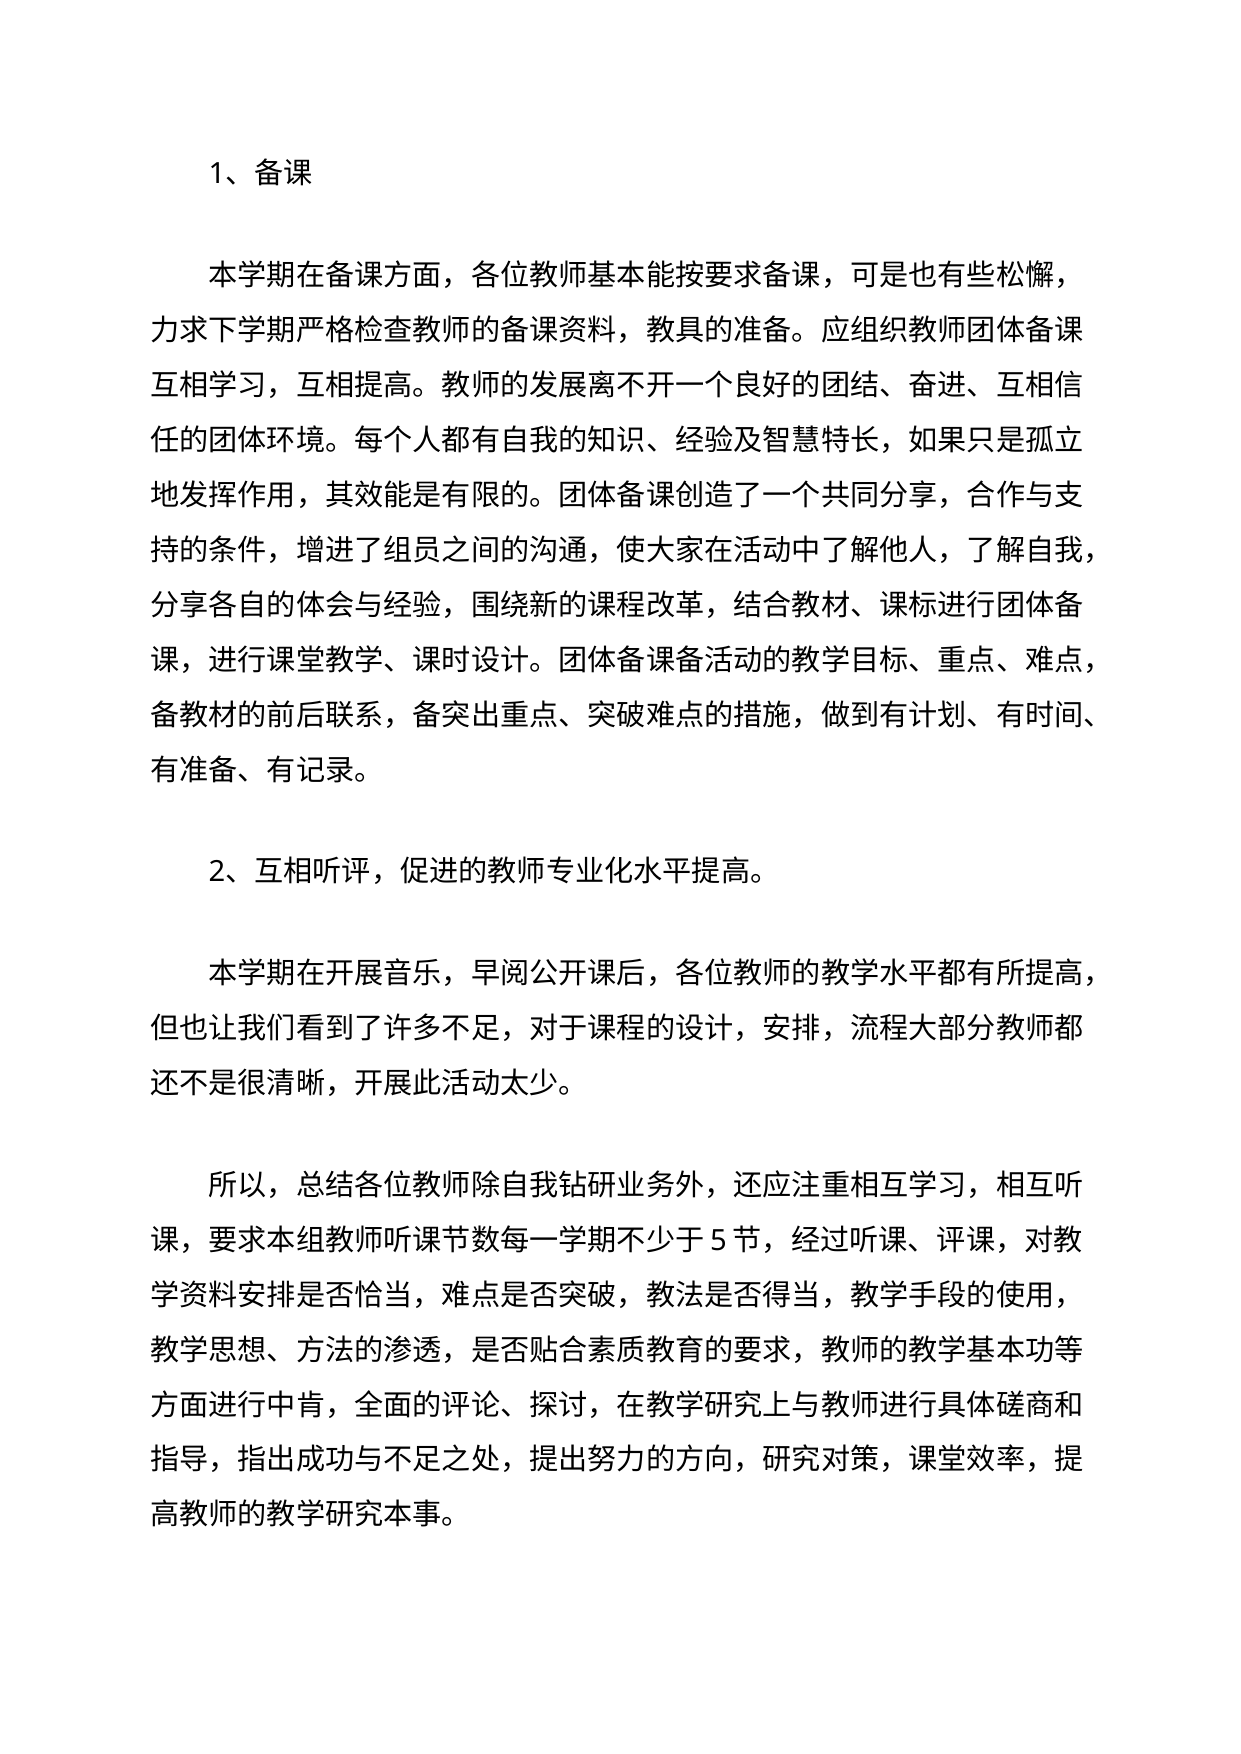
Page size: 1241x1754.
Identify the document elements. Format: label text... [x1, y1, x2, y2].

text 本学期在备课方面，各位教师基本能按要求备课，可是也有些松懈，力求下学期严格检查教师的备课资料，教具的准备。应组织教师团体备课互相学习，互相提高。教师的发展离不开一个良好的团结、奋进、互相信任的团体环境。每个人都有自我的知识、经验及智慧特长，如果只是孤立地发挥作用，其效能是有限的。团体备课创造了一个共同分享，合作与支持的条件，增进了组员之间的沟通，使大家在活动中了解他人，了解自我，分享各自的体会与经验，围绕新的课程改革，结合教材、课标进行团体备课，进行课堂教学、课时设计。团体备课备活动的教学目标、重点、难点，备教材的前后联系，备突出重点、突破难点的措施，做到有计划、有时间、有准备、有记录。 [150, 252, 1090, 788]
text 2、互相听评，促进的教师专业化水平提高。 [150, 848, 1090, 890]
text 本学期在开展音乐，早阅公开课后，各位教师的教学水平都有所提高，但也让我们看到了许多不足，对于课程的设计，安排，流程大部分教师都还不是很清晰，开展此活动太少。 [150, 950, 1090, 1102]
text 所以，总结各位教师除自我钻研业务外，还应注重相互学习，相互听课，要求本组教师听课节数每一学期不少于5节，经过听课、评课，对教学资料安排是否恰当，难点是否突破，教法是否得当，教学手段的使用，教学思想、方法的渗透，是否贴合素质教育的要求，教师的教学基本功等方面进行中肯，全面的评论、探讨，在教学研究上与教师进行具体磋商和指导，指出成功与不足之处，提出努力的方向，研究对策，课堂效率，提高教师的教学研究本事。 [150, 1161, 1090, 1533]
text 1、备课 [150, 150, 1090, 192]
